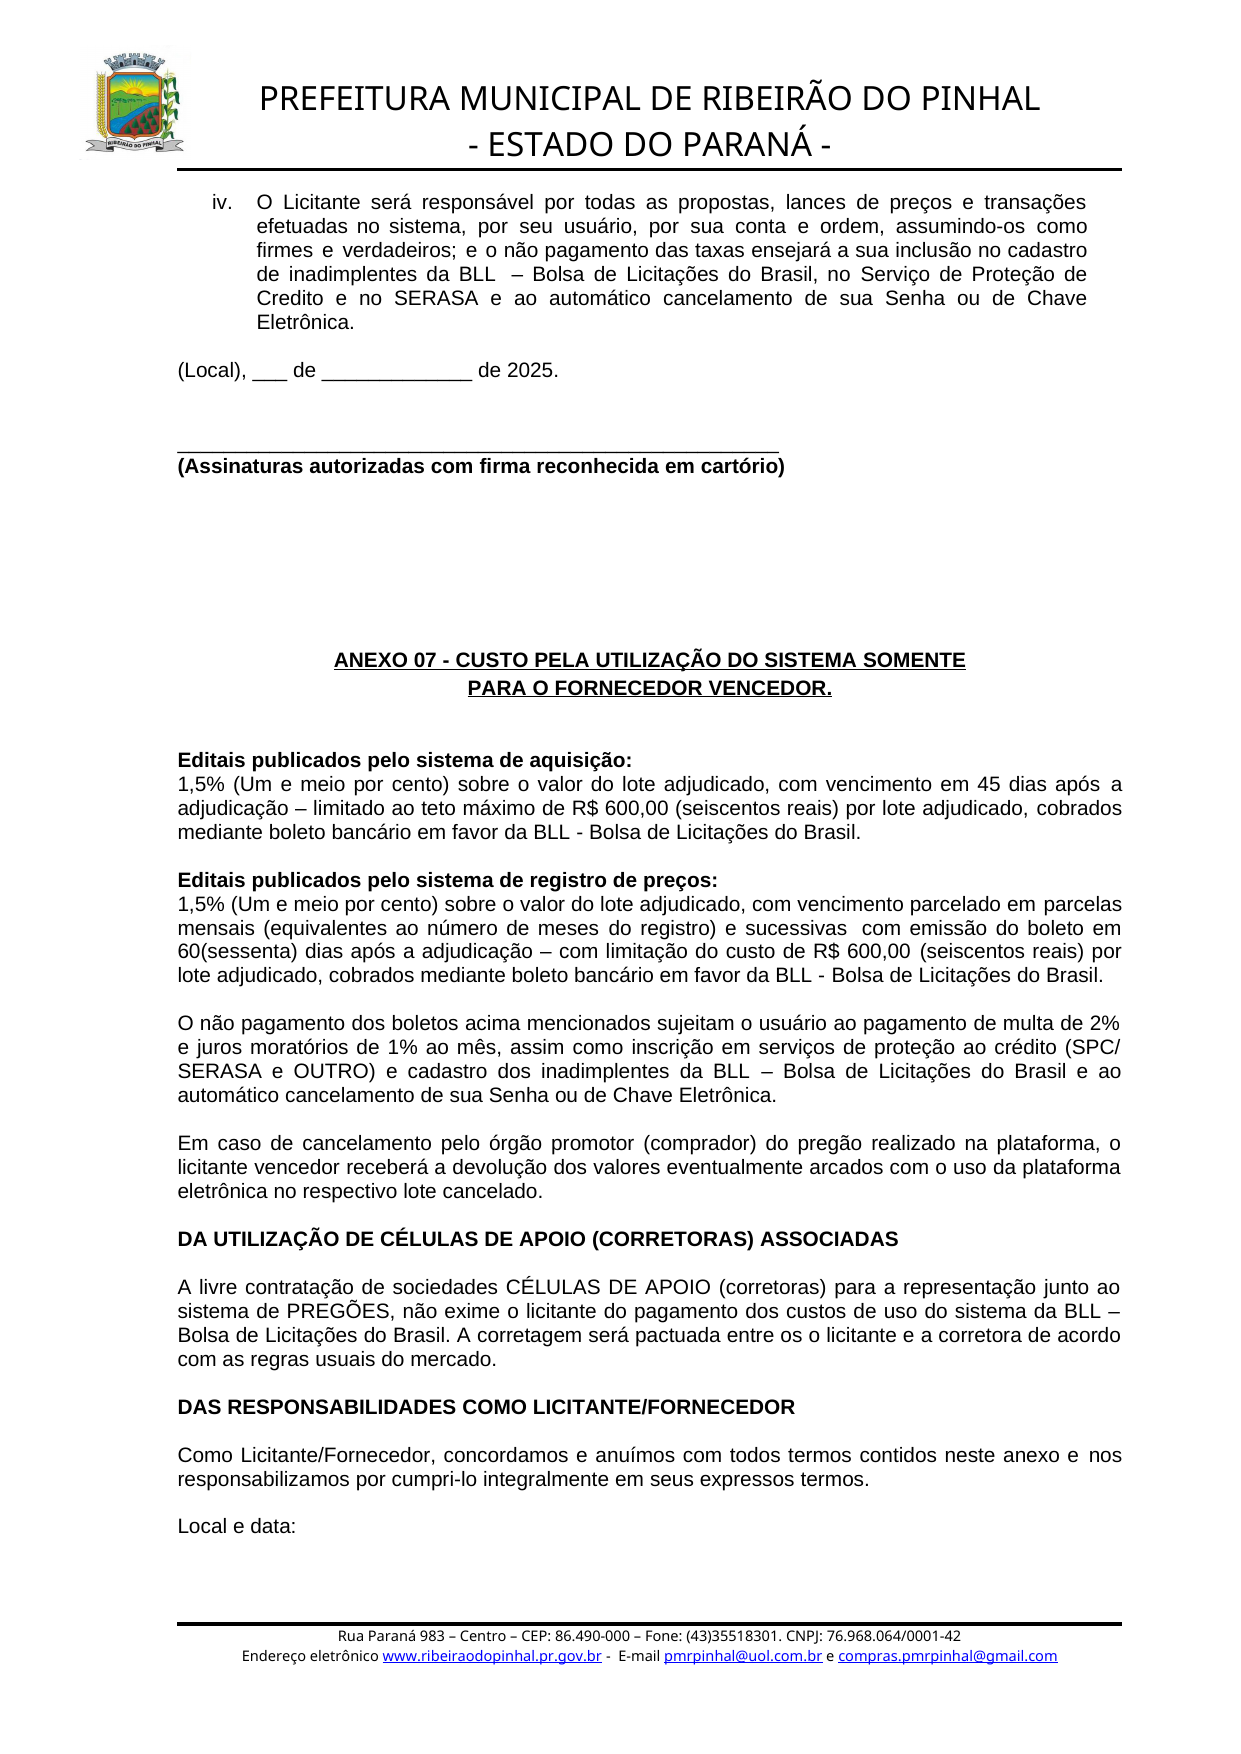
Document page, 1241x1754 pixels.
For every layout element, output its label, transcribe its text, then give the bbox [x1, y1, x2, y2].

text Como Licitante/Fornecedor, concordamos e anuímos com todos termos contidos neste anexo e nos responsabilizamos por cumpri-lo integralmente em seus expressos termos. [177, 1442, 1122, 1490]
text DAS RESPONSABILIDADES COMO LICITANTE/FORNECEDOR [177, 1394, 1122, 1418]
text 1,5% (Um e meio por cento) sobre o valor do lote adjudicado, com vencimento em 45 dias após a adjudicação – limitado ao teto máximo de R$ 600,00 (seiscentos reais) por lote adjudicado, cobrados mediante boleto bancário em favor da BLL - Bolsa de Licitações do Brasil. [177, 772, 1122, 843]
text Local e data: [177, 1514, 1122, 1538]
text (Local), ___ de _____________ de 2025. [177, 358, 1122, 382]
text DA UTILIZAÇÃO DE CÉLULAS DE APOIO (CORRETORAS) ASSOCIADAS [177, 1227, 1122, 1251]
list O Licitante será responsável por todas as propostas, lances de preços e transações efetuadas no sistema, por seu usuário, por sua conta e ordem, assumindo-os como firmes e verdadeiros; e o não pagamento das taxas ensejará a sua inclusão no cadastro de inadimplentes da BLL – Bolsa de Licitações do Brasil, no Serviço de Proteção de Credito e no SERASA e ao automático cancelamento de sua Senha ou de Chave Eletrônica. [212, 190, 1088, 334]
text (Assinaturas autorizadas com firma reconhecida em cartório) [177, 454, 1122, 478]
text Editais publicados pelo sistema de registro de preços: [177, 867, 1122, 891]
text 1,5% (Um e meio por cento) sobre o valor do lote adjudicado, com vencimento parcelado em parcelas mensais (equivalentes ao número de meses do registro) e sucessivas com emissão do boleto em 60(sessenta) dias após a adjudicação – com limitação do custo de R$ 600,00 (seiscentos reais) por lote adjudicado, cobrados mediante boleto bancário em favor da BLL - Bolsa de Licitações do Brasil. [177, 891, 1122, 987]
text A livre contratação de sociedades CÉLULAS DE APOIO (corretoras) para a representação junto ao sistema de PREGÕES, não exime o licitante do pagamento dos custos de uso do sistema da BLL – Bolsa de Licitações do Brasil. A corretagem será pactuada entre os o licitante e a corretora de acordo com as regras usuais do mercado. [177, 1275, 1122, 1371]
text ____________________________________________________ [177, 430, 1122, 454]
text Em caso de cancelamento pelo órgão promotor (comprador) do pregão realizado na plataforma, o licitante vencedor receberá a devolução dos valores eventualmente arcados com o uso da plataforma eletrônica no respectivo lote cancelado. [177, 1131, 1122, 1203]
text O não pagamento dos boletos acima mencionados sujeitam o usuário ao pagamento de multa de 2% e juros moratórios de 1% ao mês, assim como inscrição em serviços de proteção ao crédito (SPC/ SERASA e OUTRO) e cadastro dos inadimplentes da BLL – Bolsa de Licitações do Brasil e ao automático cancelamento de sua Senha ou de Chave Eletrônica. [177, 1011, 1122, 1107]
text Editais publicados pelo sistema de aquisição: [177, 748, 1122, 772]
text ANEXO 07 - CUSTO PELA UTILIZAÇÃO DO SISTEMA SOMENTE PARA O FORNECEDOR VENCEDOR. [308, 648, 991, 699]
picture [79, 45, 192, 160]
